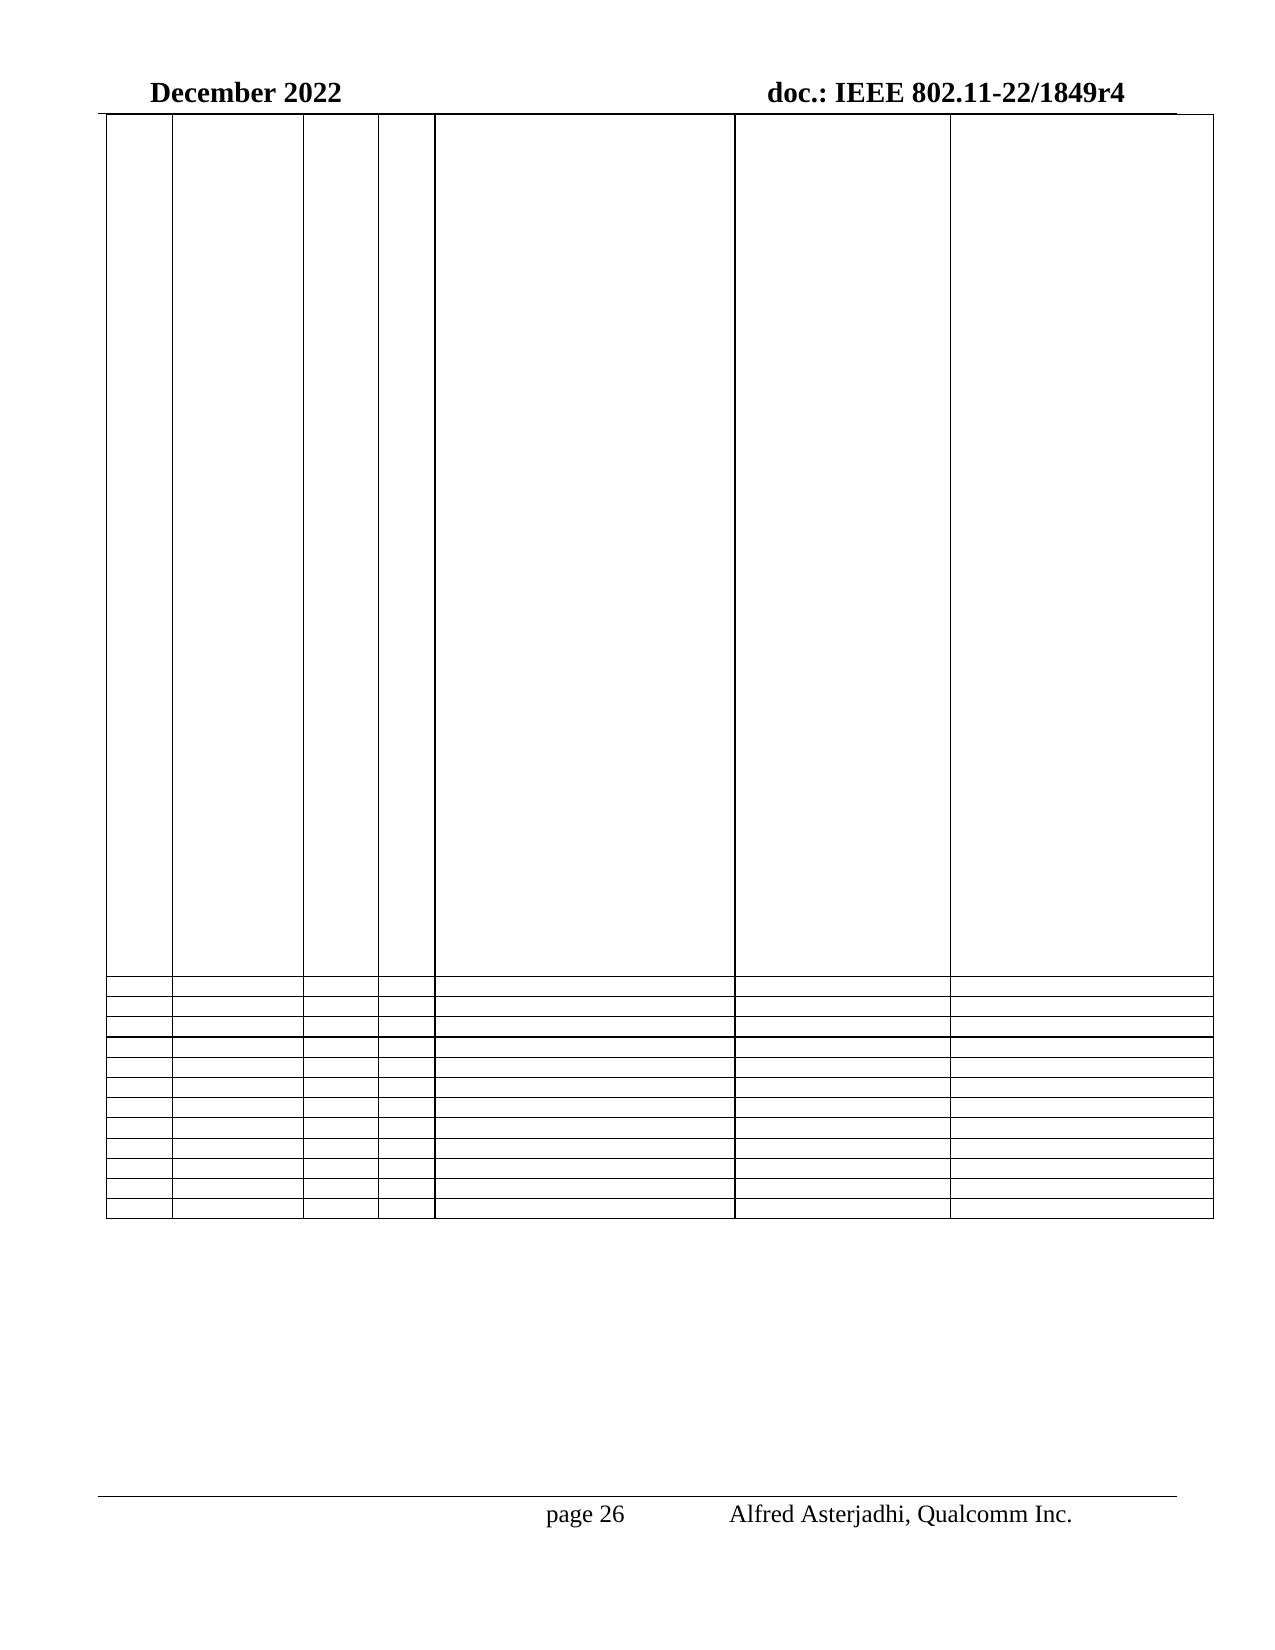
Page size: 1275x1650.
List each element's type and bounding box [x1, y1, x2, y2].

table_cell [173, 1179, 303, 1198]
table_cell [107, 1159, 172, 1178]
table_cell [736, 1078, 950, 1097]
table_cell [107, 115, 172, 976]
table_cell [736, 1199, 950, 1218]
table_cell [107, 1139, 172, 1158]
table_cell [436, 1038, 734, 1057]
table_cell [173, 1017, 303, 1036]
table_cell [436, 1078, 734, 1097]
table_cell [107, 1017, 172, 1036]
table_cell [304, 1017, 378, 1036]
table_cell [951, 1139, 1213, 1158]
table_cell [173, 977, 303, 996]
table_cell [736, 1118, 950, 1137]
table_cell [379, 1098, 434, 1117]
table_cell [379, 1179, 434, 1198]
table_cell [107, 1038, 172, 1057]
table_cell [436, 1118, 734, 1137]
table_cell [304, 115, 378, 976]
table_cell [107, 1098, 172, 1117]
table_cell [736, 977, 950, 996]
table_cell [436, 1199, 734, 1218]
table_cell [304, 1098, 378, 1117]
table_cell [951, 115, 1213, 976]
table_cell [107, 1179, 172, 1198]
table_cell [379, 1058, 434, 1077]
table_cell [304, 997, 378, 1016]
table_cell [736, 1159, 950, 1178]
table_cell [379, 1118, 434, 1137]
table_cell [951, 1058, 1213, 1077]
table_cell [173, 1078, 303, 1097]
table_cell [951, 997, 1213, 1016]
table_cell [951, 1098, 1213, 1117]
table_cell [436, 115, 734, 976]
table_cell [951, 1118, 1213, 1137]
table_cell [304, 1139, 378, 1158]
table_cell [379, 997, 434, 1016]
table_cell [436, 1017, 734, 1036]
table_cell [173, 1118, 303, 1137]
table_cell [304, 1118, 378, 1137]
table_cell [107, 1199, 172, 1218]
table_cell [436, 1098, 734, 1117]
table_cell [736, 1139, 950, 1158]
table_cell [951, 1078, 1213, 1097]
table_cell [736, 115, 950, 976]
table_cell [951, 1179, 1213, 1198]
table_cell [379, 115, 434, 976]
table_cell [736, 1058, 950, 1077]
table_cell [107, 977, 172, 996]
table_cell [173, 1058, 303, 1077]
table_cell [107, 1118, 172, 1137]
table_cell [304, 1199, 378, 1218]
table_cell [436, 997, 734, 1016]
table_cell [951, 1199, 1213, 1218]
table_cell [379, 1139, 434, 1158]
table_cell [173, 1139, 303, 1158]
table_cell [736, 1179, 950, 1198]
table_cell [951, 977, 1213, 996]
table_cell [379, 1038, 434, 1057]
table_cell [173, 997, 303, 1016]
table_cell [379, 977, 434, 996]
table_cell [736, 1017, 950, 1036]
table_cell [436, 1179, 734, 1198]
table_cell [173, 1159, 303, 1178]
table_cell [304, 977, 378, 996]
table_cell [173, 115, 303, 976]
table_cell [107, 997, 172, 1016]
table_cell [304, 1159, 378, 1178]
table_cell [951, 1159, 1213, 1178]
table_cell [173, 1038, 303, 1057]
table_cell [736, 1038, 950, 1057]
table_cell [736, 1098, 950, 1117]
table_cell [436, 1058, 734, 1077]
table_cell [304, 1038, 378, 1057]
table_cell [436, 1139, 734, 1158]
table_cell [379, 1159, 434, 1178]
table_cell [107, 1058, 172, 1077]
table_cell [304, 1179, 378, 1198]
table_cell [951, 1038, 1213, 1057]
table_cell [436, 1159, 734, 1178]
table_cell [951, 1017, 1213, 1036]
table_cell [304, 1078, 378, 1097]
table_cell [379, 1199, 434, 1218]
table_cell [107, 1078, 172, 1097]
table_cell [379, 1017, 434, 1036]
table_cell [173, 1098, 303, 1117]
table_cell [379, 1078, 434, 1097]
table_cell [736, 997, 950, 1016]
table_cell [436, 977, 734, 996]
table_cell [304, 1058, 378, 1077]
table_cell [173, 1199, 303, 1218]
